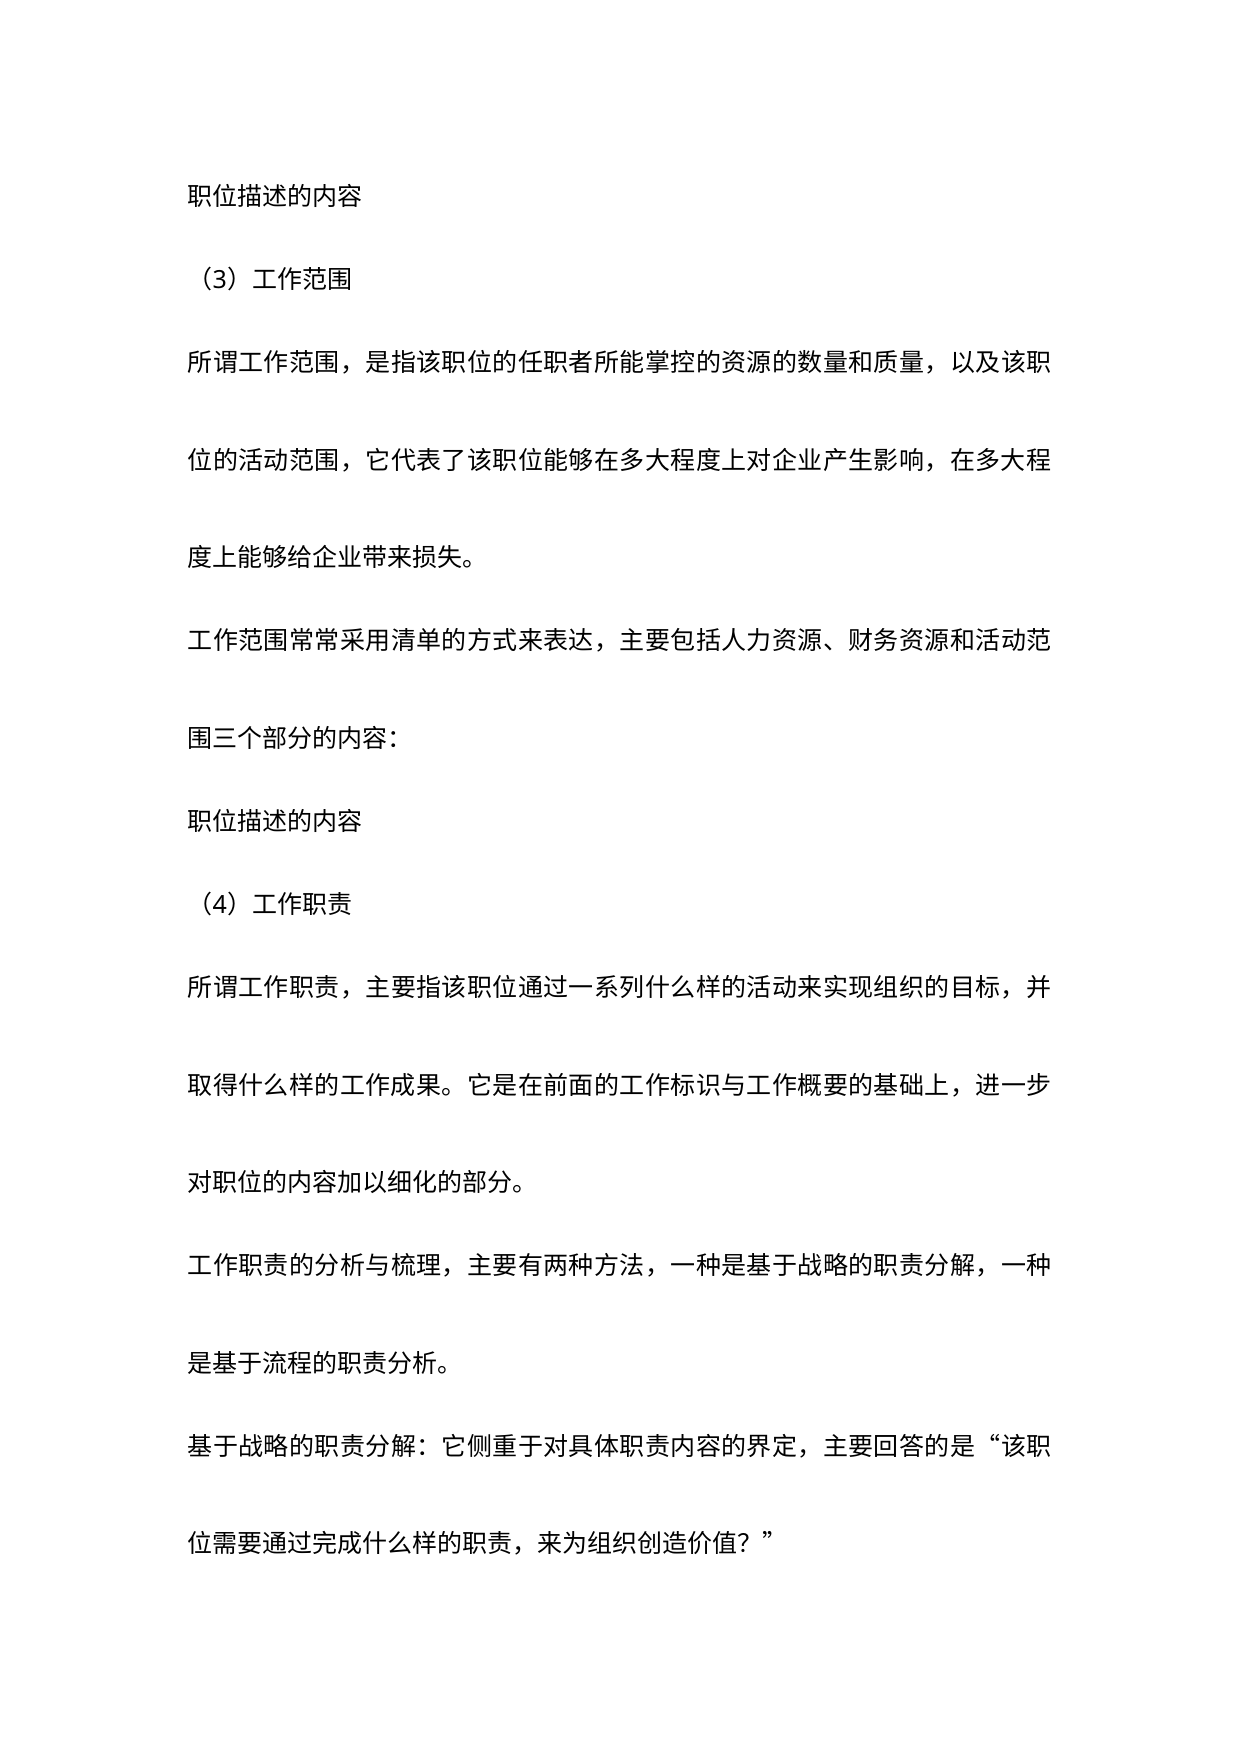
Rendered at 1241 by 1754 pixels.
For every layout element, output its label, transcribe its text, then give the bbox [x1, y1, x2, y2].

text 所谓工作范围，是指该职位的任职者所能掌控的资源的数量和质量，以及该职位的活动范围，它代表了该职位能够在多大程度上对企业产生影响，在多大程度上能够给企业带来损失。 [187, 328, 1053, 588]
text 职位描述的内容 [187, 787, 1053, 852]
text （3）工作范围 [187, 245, 1053, 310]
text 职位描述的内容 [187, 162, 1053, 227]
text 工作范围常常采用清单的方式来表达，主要包括人力资源、财务资源和活动范围三个部分的内容： [187, 606, 1053, 769]
text 基于战略的职责分解：它侧重于对具体职责内容的界定，主要回答的是“该职位需要通过完成什么样的职责，来为组织创造价值？” [187, 1412, 1053, 1574]
text 工作职责的分析与梳理，主要有两种方法，一种是基于战略的职责分解，一种是基于流程的职责分析。 [187, 1231, 1053, 1394]
text （4）工作职责 [187, 870, 1053, 935]
text 所谓工作职责，主要指该职位通过一系列什么样的活动来实现组织的目标，并取得什么样的工作成果。它是在前面的工作标识与工作概要的基础上，进一步对职位的内容加以细化的部分。 [187, 953, 1053, 1213]
